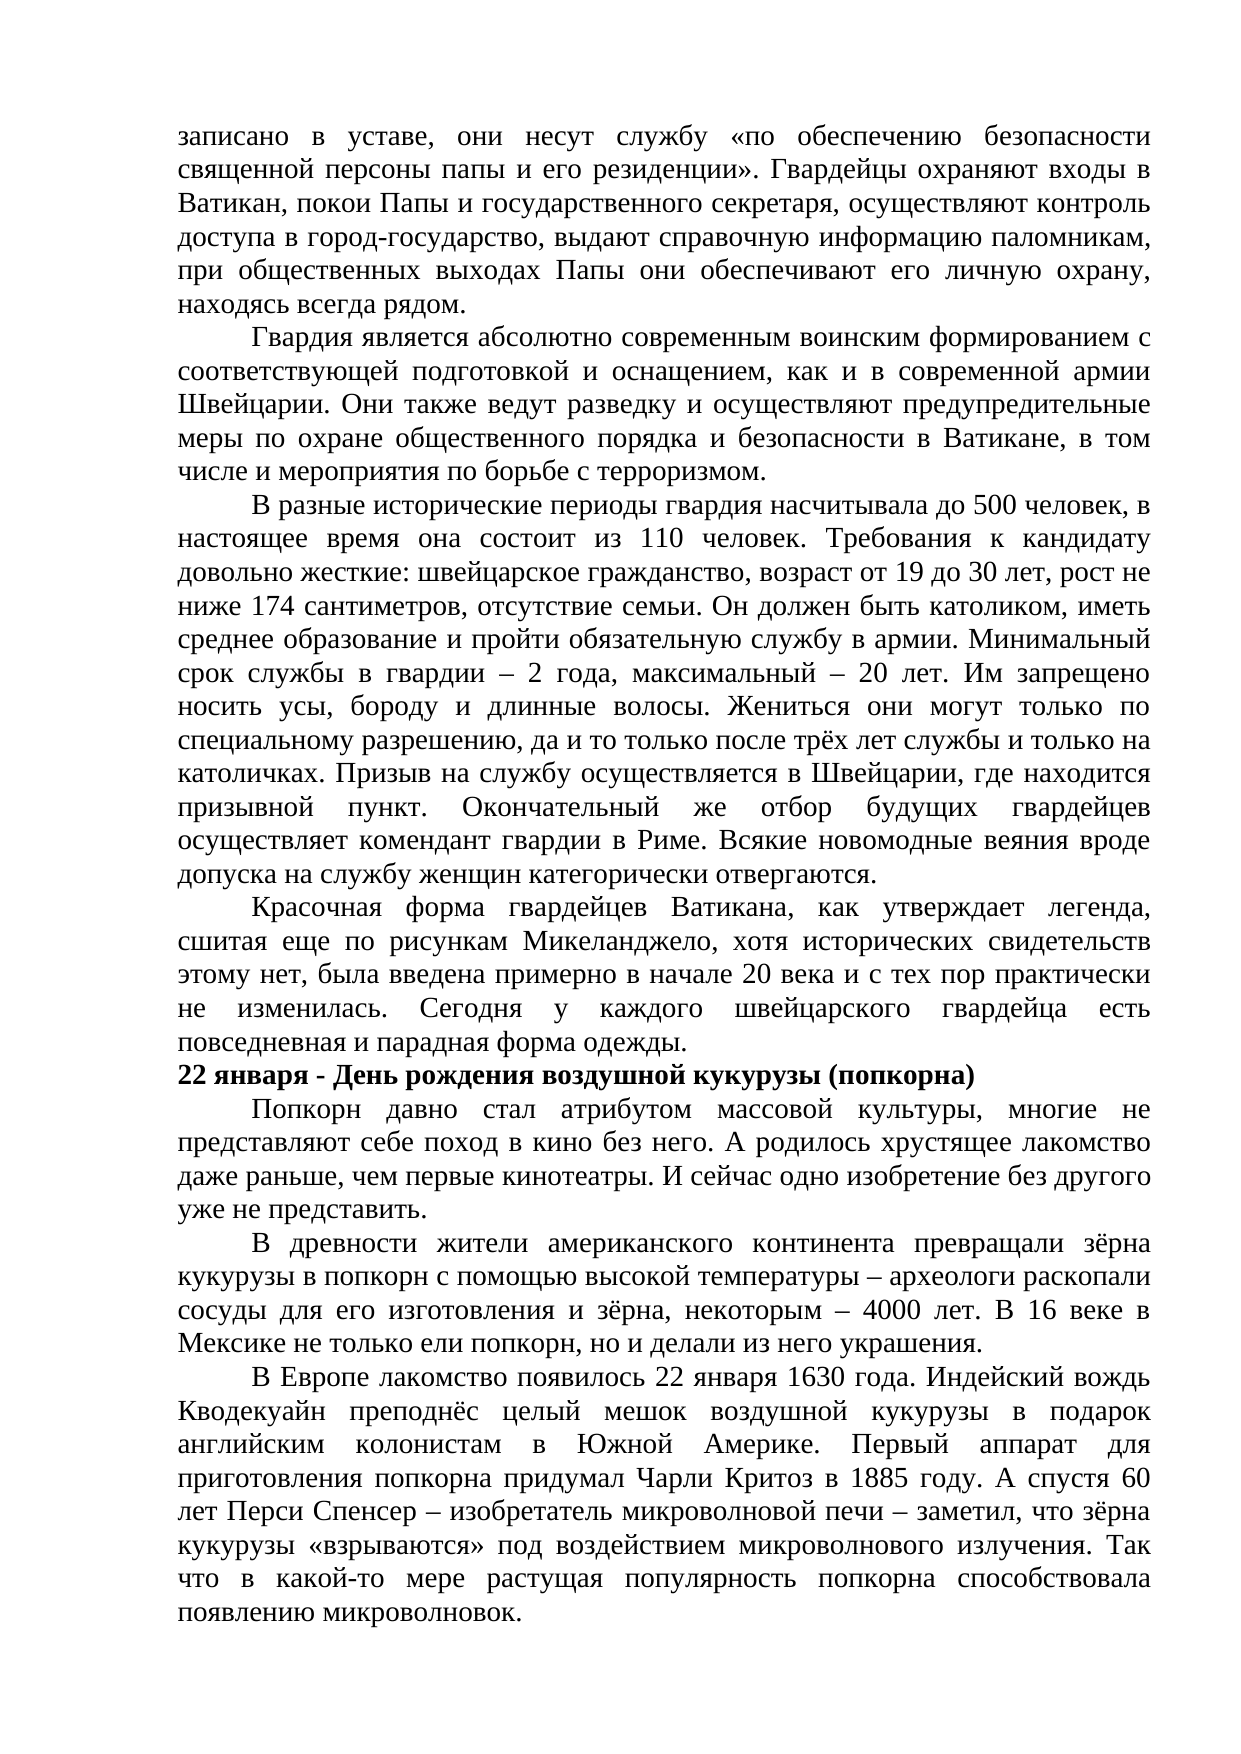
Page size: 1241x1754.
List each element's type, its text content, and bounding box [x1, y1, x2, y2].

text В разные исторические периоды гвардия насчитывала до 500 человек, в настоящее время она состоит из 110 человек. Требования к кандидату довольно жесткие: швейцарское гражданство, возраст от 19 до 30 лет, рост не ниже 174 сантиметров, отсутствие семьи. Он должен быть католиком, иметь среднее образование и пройти обязательную службу в армии. Минимальный срок службы в гвардии – 2 года, максимальный – 20 лет. Им запрещено носить усы, бороду и длинные волосы. Жениться они могут только по специальному разрешению, да и то только после трёх лет службы и только на католичках. Призыв на службу осуществляется в Швейцарии, где находится призывной пункт. Окончательный же отбор будущих гвардейцев осуществляет комендант гвардии в Риме. Всякие новомодные веяния вроде допуска на службу женщин категорически отвергаются. [177, 487, 1152, 889]
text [177, 118, 1152, 319]
text Гвардия является абсолютно современным воинским формированием с соответствующей подготовкой и оснащением, как и в современной армии Швейцарии. Они также ведут разведку и осуществляют предупредительные меры по охране общественного порядка и безопасности в Ватикане, в том числе и мероприятия по борьбе с терроризмом. [177, 319, 1152, 487]
text В древности жители американского континента превращали зёрна кукурузы в попкорн с помощью высокой температуры – археологи раскопали сосуды для его изготовления и зёрна, некоторым – 4000 лет. В 16 веке в Мексике не только ели попкорн, но и делали из него украшения. [177, 1225, 1152, 1359]
text 22 января - День рождения воздушной кукурузы (попкорна) [177, 1057, 1152, 1091]
text Попкорн давно стал атрибутом массовой культуры, многие не представляют себе поход в кино без него. А родилось хрустящее лакомство даже раньше, чем первые кинотеатры. И сейчас одно изобретение без другого уже не представить. [177, 1091, 1152, 1225]
text Красочная форма гвардейцев Ватикана, как утверждает легенда, сшитая еще по рисункам Микеланджело, хотя исторических свидетельств этому нет, была введена примерно в начале 20 века и с тех пор практически не изменилась. Сегодня у каждого швейцарского гвардейца есть повседневная и парадная форма одежды. [177, 889, 1152, 1057]
text В Европе лакомство появилось 22 января 1630 года. Индейский вождь Кводекуайн преподнёс целый мешок воздушной кукурузы в подарок английским колонистам в Южной Америке. Первый аппарат для приготовления попкорна придумал Чарли Критоз в 1885 году. А спустя 60 лет Перси Спенсер – изобретатель микроволновой печи – заметил, что зёрна кукурузы «взрываются» под воздействием микроволнового излучения. Так что в какой-то мере растущая популярность попкорна способствовала появлению микроволновок. [177, 1359, 1152, 1627]
